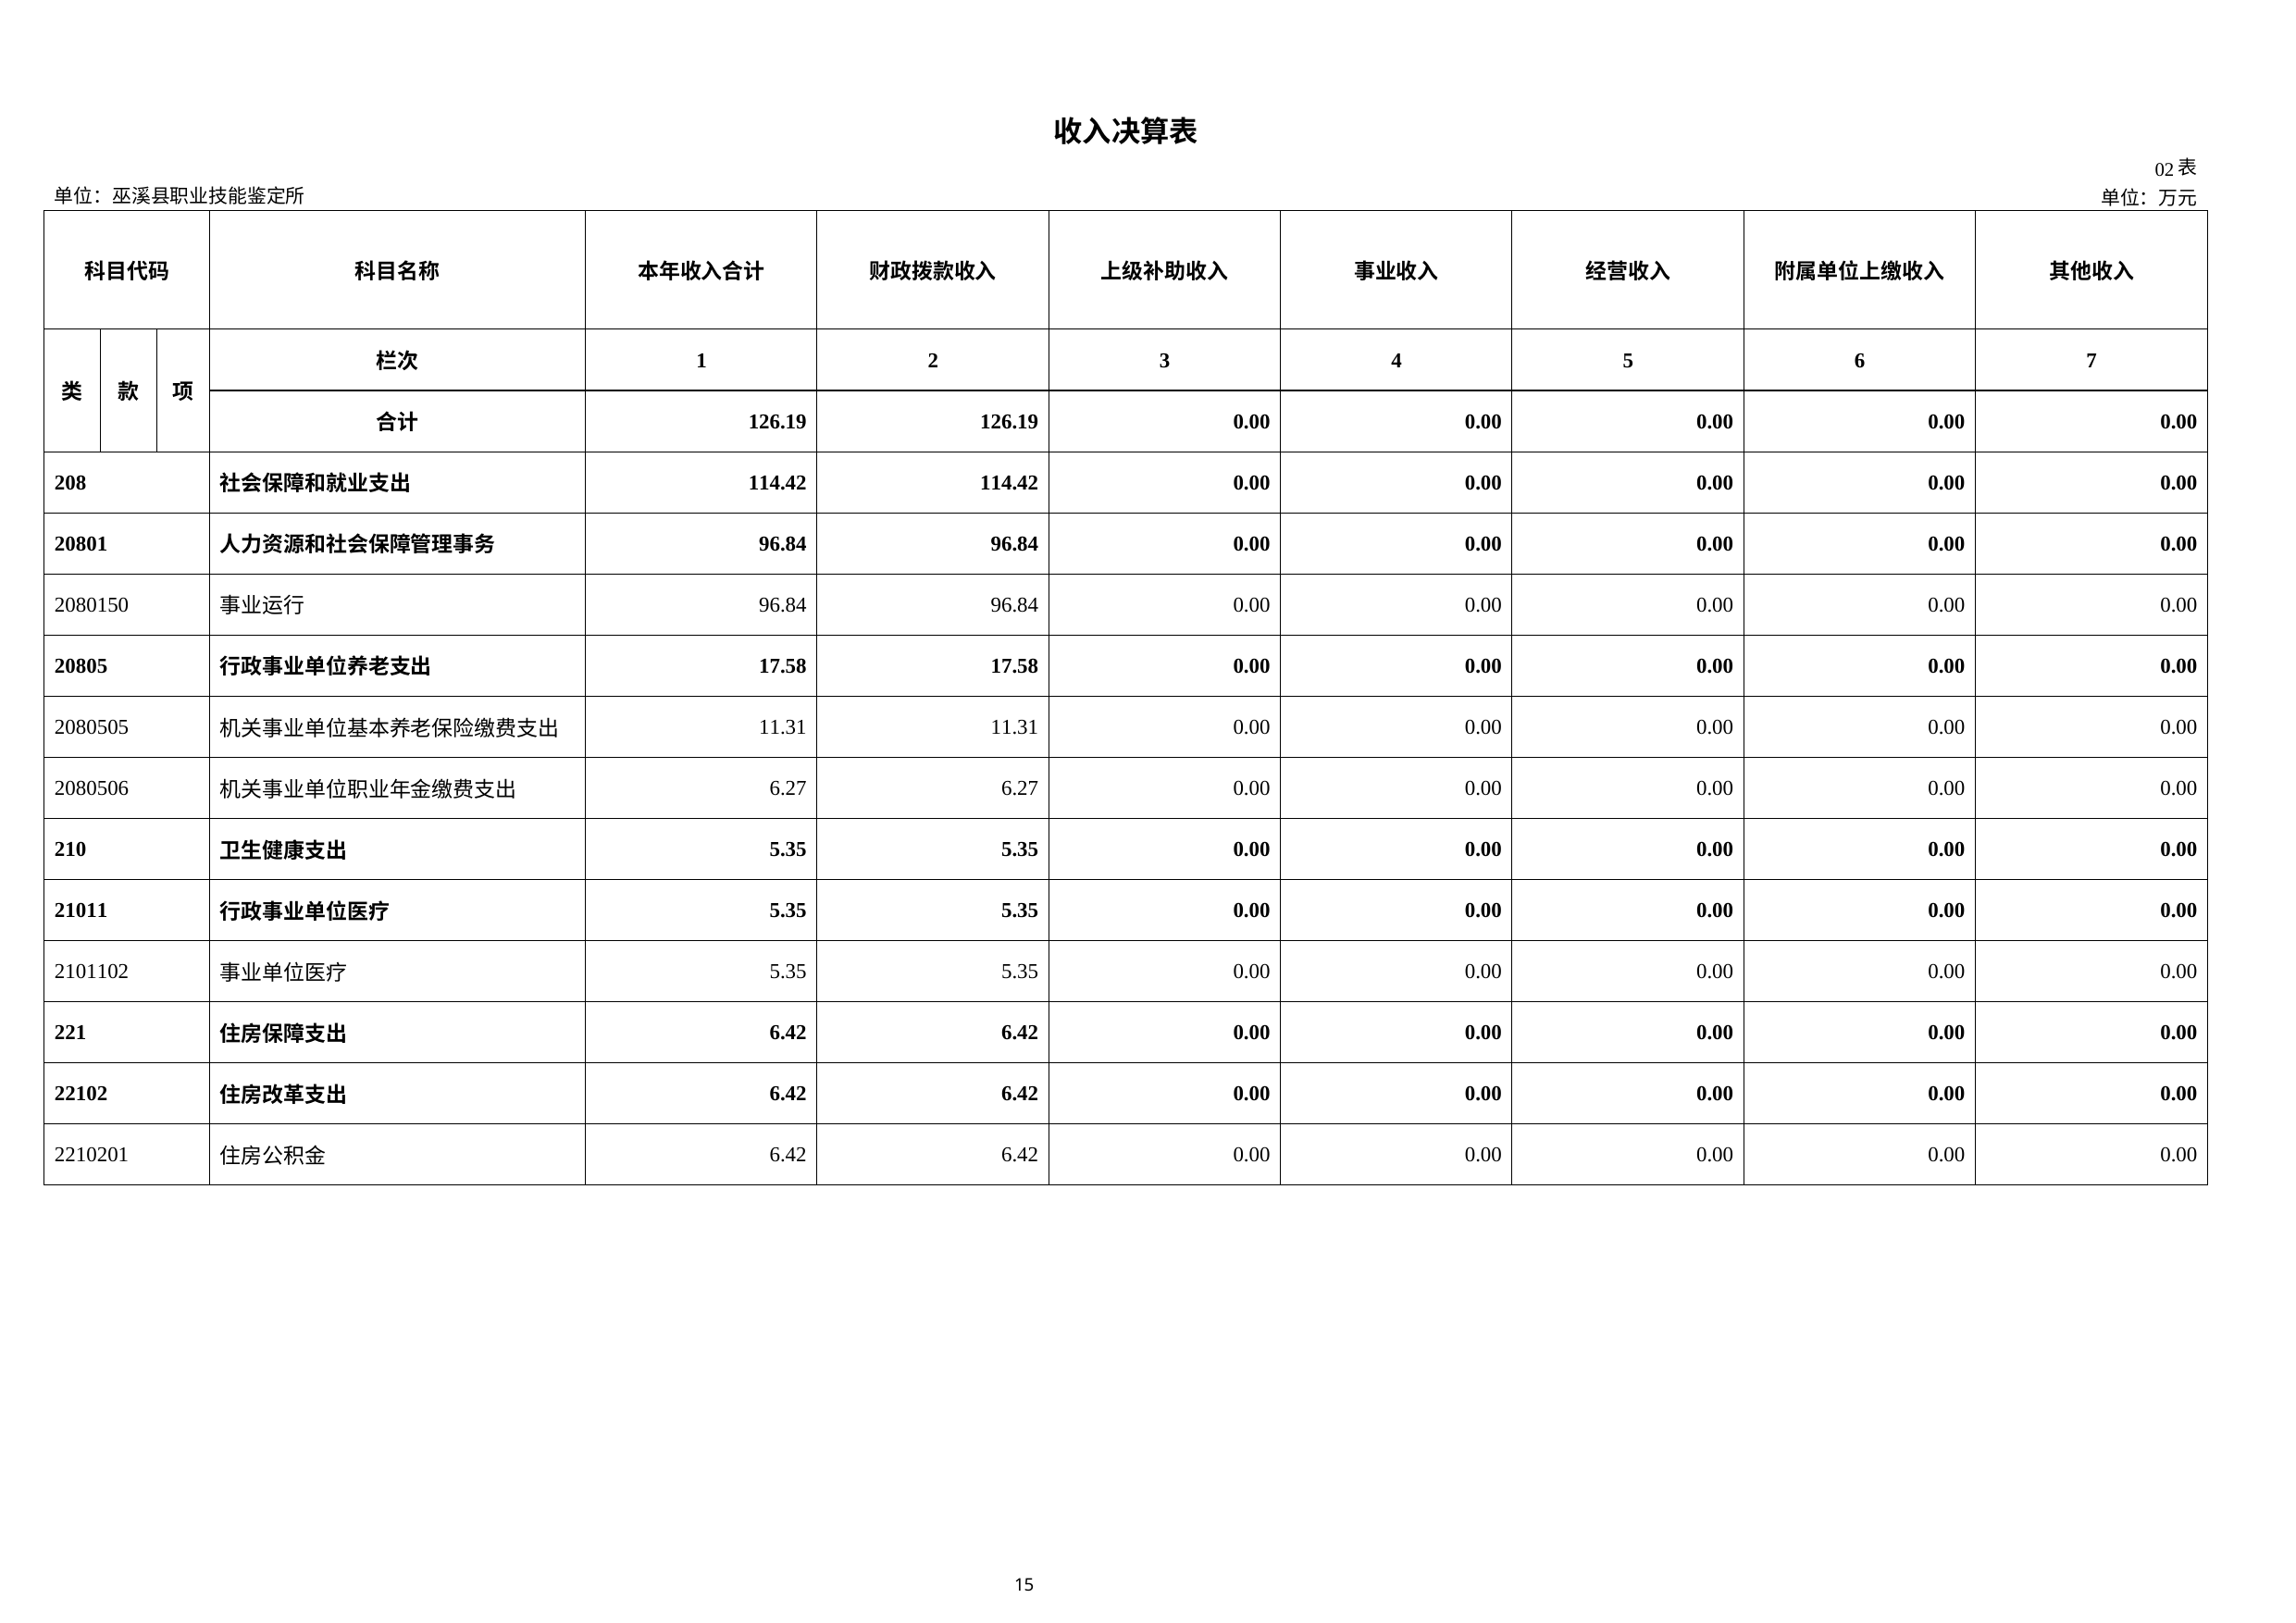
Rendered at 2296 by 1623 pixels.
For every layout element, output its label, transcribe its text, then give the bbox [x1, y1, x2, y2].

table_cell 17.58 [586, 636, 816, 696]
table_cell 7 [1976, 329, 2207, 390]
table_cell 机关事业单位基本养老保险缴费支出 [210, 697, 585, 757]
table_cell 0.00 [1281, 391, 1511, 451]
table_cell 0.00 [1281, 941, 1511, 1001]
table_cell 卫生健康支出 [210, 819, 585, 879]
table_cell 0.00 [1281, 452, 1511, 512]
table_cell 0.00 [1281, 819, 1511, 879]
table_cell 2080505 [44, 697, 209, 757]
table_cell 114.42 [817, 452, 1049, 512]
table_cell 0.00 [1281, 880, 1511, 940]
table_cell 208 [44, 452, 209, 512]
table_cell 0.00 [1049, 1063, 1280, 1123]
table_cell 5.35 [586, 819, 816, 879]
table_cell 0.00 [1512, 1124, 1744, 1184]
table_cell 0.00 [1976, 575, 2207, 635]
table_header 收入决算表 [44, 90, 2207, 150]
table_cell 6.27 [817, 758, 1049, 818]
table_cell 0.00 [1976, 941, 2207, 1001]
table_cell 0.00 [1049, 514, 1280, 573]
table_cell 事业单位医疗 [210, 941, 585, 1001]
table_cell 1 [586, 329, 816, 390]
table_cell 17.58 [817, 636, 1049, 696]
table_cell 210 [44, 819, 209, 879]
table_cell 其他收入 [1976, 211, 2207, 328]
table_cell 0.00 [1281, 1124, 1511, 1184]
table_cell 11.31 [586, 697, 816, 757]
table_cell 事业运行 [210, 575, 585, 635]
table_cell 合计 [210, 391, 585, 451]
table_cell 2080150 [44, 575, 209, 635]
table_cell 0.00 [1744, 1124, 1975, 1184]
table_cell 0.00 [1976, 758, 2207, 818]
table_cell 96.84 [586, 514, 816, 573]
table_cell 0.00 [1512, 1002, 1744, 1062]
table_cell 0.00 [1976, 819, 2207, 879]
table_cell 0.00 [1744, 514, 1975, 573]
table_cell 6.42 [817, 1124, 1049, 1184]
table_cell 0.00 [1049, 391, 1280, 451]
table_cell 0.00 [1512, 697, 1744, 757]
table_cell 行政事业单位医疗 [210, 880, 585, 940]
table_cell 0.00 [1744, 758, 1975, 818]
table_cell 0.00 [1512, 941, 1744, 1001]
table_cell 5.35 [817, 819, 1049, 879]
table_cell 221 [44, 1002, 209, 1062]
table_cell 96.84 [817, 514, 1049, 573]
table_cell 5 [1512, 329, 1744, 390]
table_cell 2080506 [44, 758, 209, 818]
table_cell 5.35 [817, 880, 1049, 940]
table_cell 住房保障支出 [210, 1002, 585, 1062]
table_cell 126.19 [817, 391, 1049, 451]
table_cell 栏次 [210, 329, 585, 390]
table_cell 附属单位上缴收入 [1744, 211, 1975, 328]
table_cell 02表 单位：万元 [1975, 150, 2207, 210]
table_cell 0.00 [1512, 819, 1744, 879]
table_cell 0.00 [1049, 880, 1280, 940]
table_cell 0.00 [1744, 575, 1975, 635]
table_cell 财政拨款收入 [817, 211, 1049, 328]
table_cell 类 [44, 329, 100, 451]
table_cell 本年收入合计 [586, 211, 816, 328]
table_cell 款 [101, 329, 156, 451]
table_cell 0.00 [1512, 391, 1744, 451]
table_cell 0.00 [1049, 758, 1280, 818]
table_cell 0.00 [1744, 819, 1975, 879]
table_cell 6.42 [586, 1063, 816, 1123]
table_cell 住房改革支出 [210, 1063, 585, 1123]
table_cell 0.00 [1049, 1002, 1280, 1062]
table_cell 0.00 [1512, 575, 1744, 635]
table_cell 0.00 [1049, 575, 1280, 635]
table_cell 6 [1744, 329, 1975, 390]
table_cell 0.00 [1049, 452, 1280, 512]
table_cell 0.00 [1744, 1002, 1975, 1062]
table_cell 0.00 [1976, 880, 2207, 940]
table_cell 0.00 [1976, 1063, 2207, 1123]
table_cell 0.00 [1281, 758, 1511, 818]
table_cell 住房公积金 [210, 1124, 585, 1184]
table_cell 5.35 [817, 941, 1049, 1001]
table_cell 0.00 [1744, 391, 1975, 451]
table_cell 20801 [44, 514, 209, 573]
table_cell 114.42 [586, 452, 816, 512]
table_cell 0.00 [1512, 880, 1744, 940]
table_cell 科目名称 [210, 211, 585, 328]
table_cell 6.42 [817, 1063, 1049, 1123]
table_cell 6.42 [817, 1002, 1049, 1062]
table_cell 5.35 [586, 941, 816, 1001]
table_cell 0.00 [1976, 697, 2207, 757]
table_cell 人力资源和社会保障管理事务 [210, 514, 585, 573]
table_cell 22102 [44, 1063, 209, 1123]
table_cell 0.00 [1281, 697, 1511, 757]
table_cell 0.00 [1281, 575, 1511, 635]
table_cell 0.00 [1976, 452, 2207, 512]
table_cell 2 [817, 329, 1049, 390]
table_cell 0.00 [1512, 452, 1744, 512]
table_cell 0.00 [1049, 697, 1280, 757]
table_cell 3 [1049, 329, 1280, 390]
table_cell 机关事业单位职业年金缴费支出 [210, 758, 585, 818]
table_cell 科目代码 [44, 211, 209, 328]
table_cell 0.00 [1281, 636, 1511, 696]
table_cell 事业收入 [1281, 211, 1511, 328]
table_cell 经营收入 [1512, 211, 1744, 328]
table_cell 21011 [44, 880, 209, 940]
table_cell 0.00 [1049, 1124, 1280, 1184]
table_cell 0.00 [1976, 1124, 2207, 1184]
table_cell 0.00 [1049, 819, 1280, 879]
table_cell 0.00 [1744, 697, 1975, 757]
table_cell 0.00 [1976, 1002, 2207, 1062]
table_cell 20805 [44, 636, 209, 696]
table_cell 0.00 [1512, 1063, 1744, 1123]
table_cell 2210201 [44, 1124, 209, 1184]
table_cell 0.00 [1744, 941, 1975, 1001]
table_cell 96.84 [817, 575, 1049, 635]
table_cell 0.00 [1049, 941, 1280, 1001]
table_cell 126.19 [586, 391, 816, 451]
table_cell 0.00 [1512, 636, 1744, 696]
table_cell 96.84 [586, 575, 816, 635]
table_cell 0.00 [1281, 514, 1511, 573]
table_cell 社会保障和就业支出 [210, 452, 585, 512]
table_cell 4 [1281, 329, 1511, 390]
table_cell 0.00 [1281, 1002, 1511, 1062]
table_cell 0.00 [1976, 514, 2207, 573]
table_cell 单位：巫溪县职业技能鉴定所 [44, 150, 1975, 210]
table_cell 5.35 [586, 880, 816, 940]
table_cell 6.42 [586, 1002, 816, 1062]
table_cell 0.00 [1281, 1063, 1511, 1123]
table_cell 上级补助收入 [1049, 211, 1280, 328]
table_cell 0.00 [1512, 514, 1744, 573]
table_cell 0.00 [1976, 391, 2207, 451]
table_cell 11.31 [817, 697, 1049, 757]
table_cell 0.00 [1744, 1063, 1975, 1123]
table_cell 项 [157, 329, 209, 451]
table_cell 6.27 [586, 758, 816, 818]
table_cell 2101102 [44, 941, 209, 1001]
table_cell 0.00 [1744, 636, 1975, 696]
table_cell 0.00 [1744, 452, 1975, 512]
table_cell 0.00 [1976, 636, 2207, 696]
table_cell 0.00 [1049, 636, 1280, 696]
table_cell 6.42 [586, 1124, 816, 1184]
table_cell 行政事业单位养老支出 [210, 636, 585, 696]
table_cell 0.00 [1512, 758, 1744, 818]
table_cell 0.00 [1744, 880, 1975, 940]
